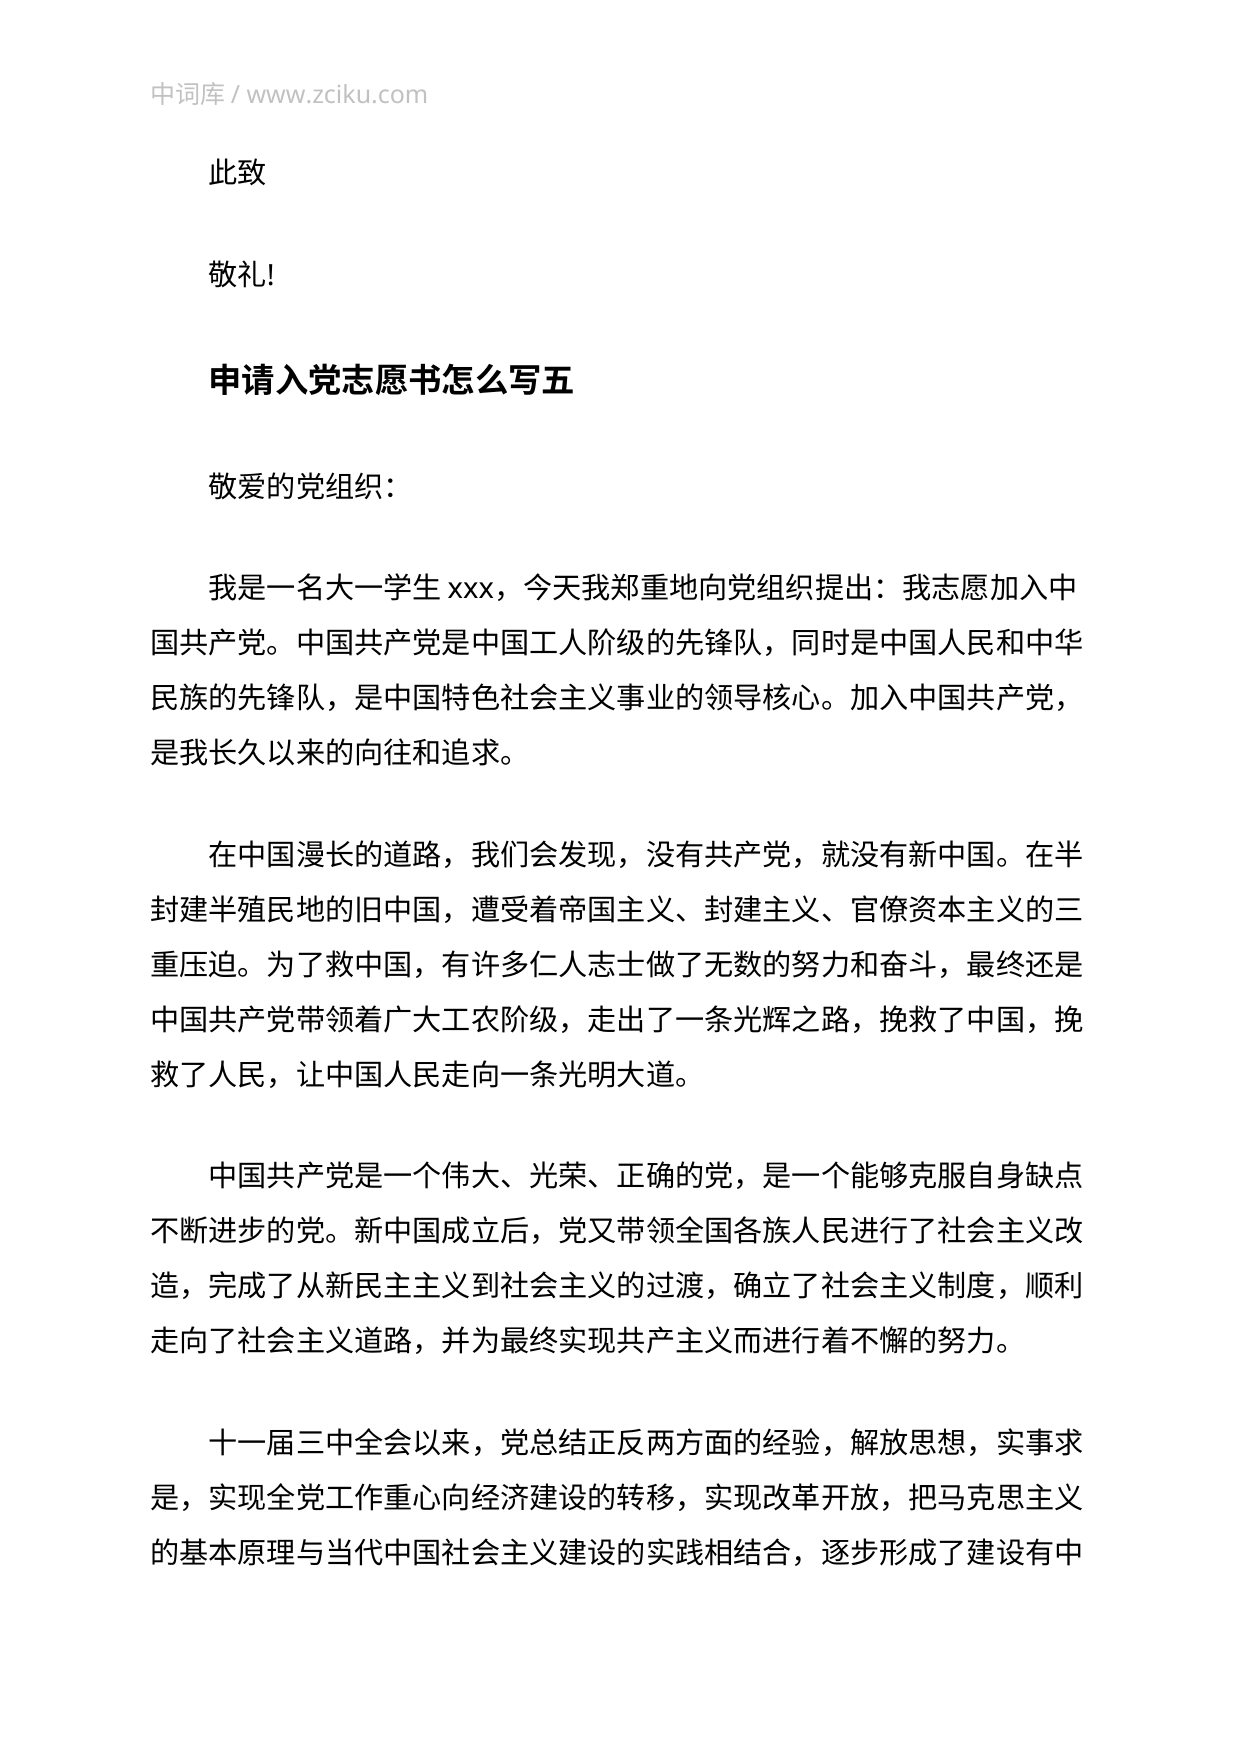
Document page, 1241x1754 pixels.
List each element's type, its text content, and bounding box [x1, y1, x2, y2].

text 中国共产党是一个伟大、光荣、正确的党，是一个能够克服自身缺点不断进步的党。新中国成立后，党又带领全国各族人民进行了社会主义改造，完成了从新民主主义到社会主义的过渡，确立了社会主义制度，顺利走向了社会主义道路，并为最终实现共产主义而进行着不懈的努力。 [150, 1153, 1090, 1360]
text 我是一名大一学生xxx，今天我郑重地向党组织提出：我志愿加入中国共产党。中国共产党是中国工人阶级的先锋队，同时是中国人民和中华民族的先锋队，是中国特色社会主义事业的领导核心。加入中国共产党，是我长久以来的向往和追求。 [150, 565, 1090, 772]
text 申请入党志愿书怎么写五 [150, 354, 1090, 402]
text 敬爱的党组织： [150, 463, 1090, 506]
text 在中国漫长的道路，我们会发现，没有共产党，就没有新中国。在半封建半殖民地的旧中国，遭受着帝国主义、封建主义、官僚资本主义的三重压迫。为了救中国，有许多仁人志士做了无数的努力和奋斗，最终还是中国共产党带领着广大工农阶级，走出了一条光辉之路，挽救了中国，挽救了人民，让中国人民走向一条光明大道。 [150, 832, 1090, 1093]
text 敬礼! [150, 252, 1090, 294]
text 此致 [150, 150, 1090, 192]
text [150, 1419, 1090, 1571]
